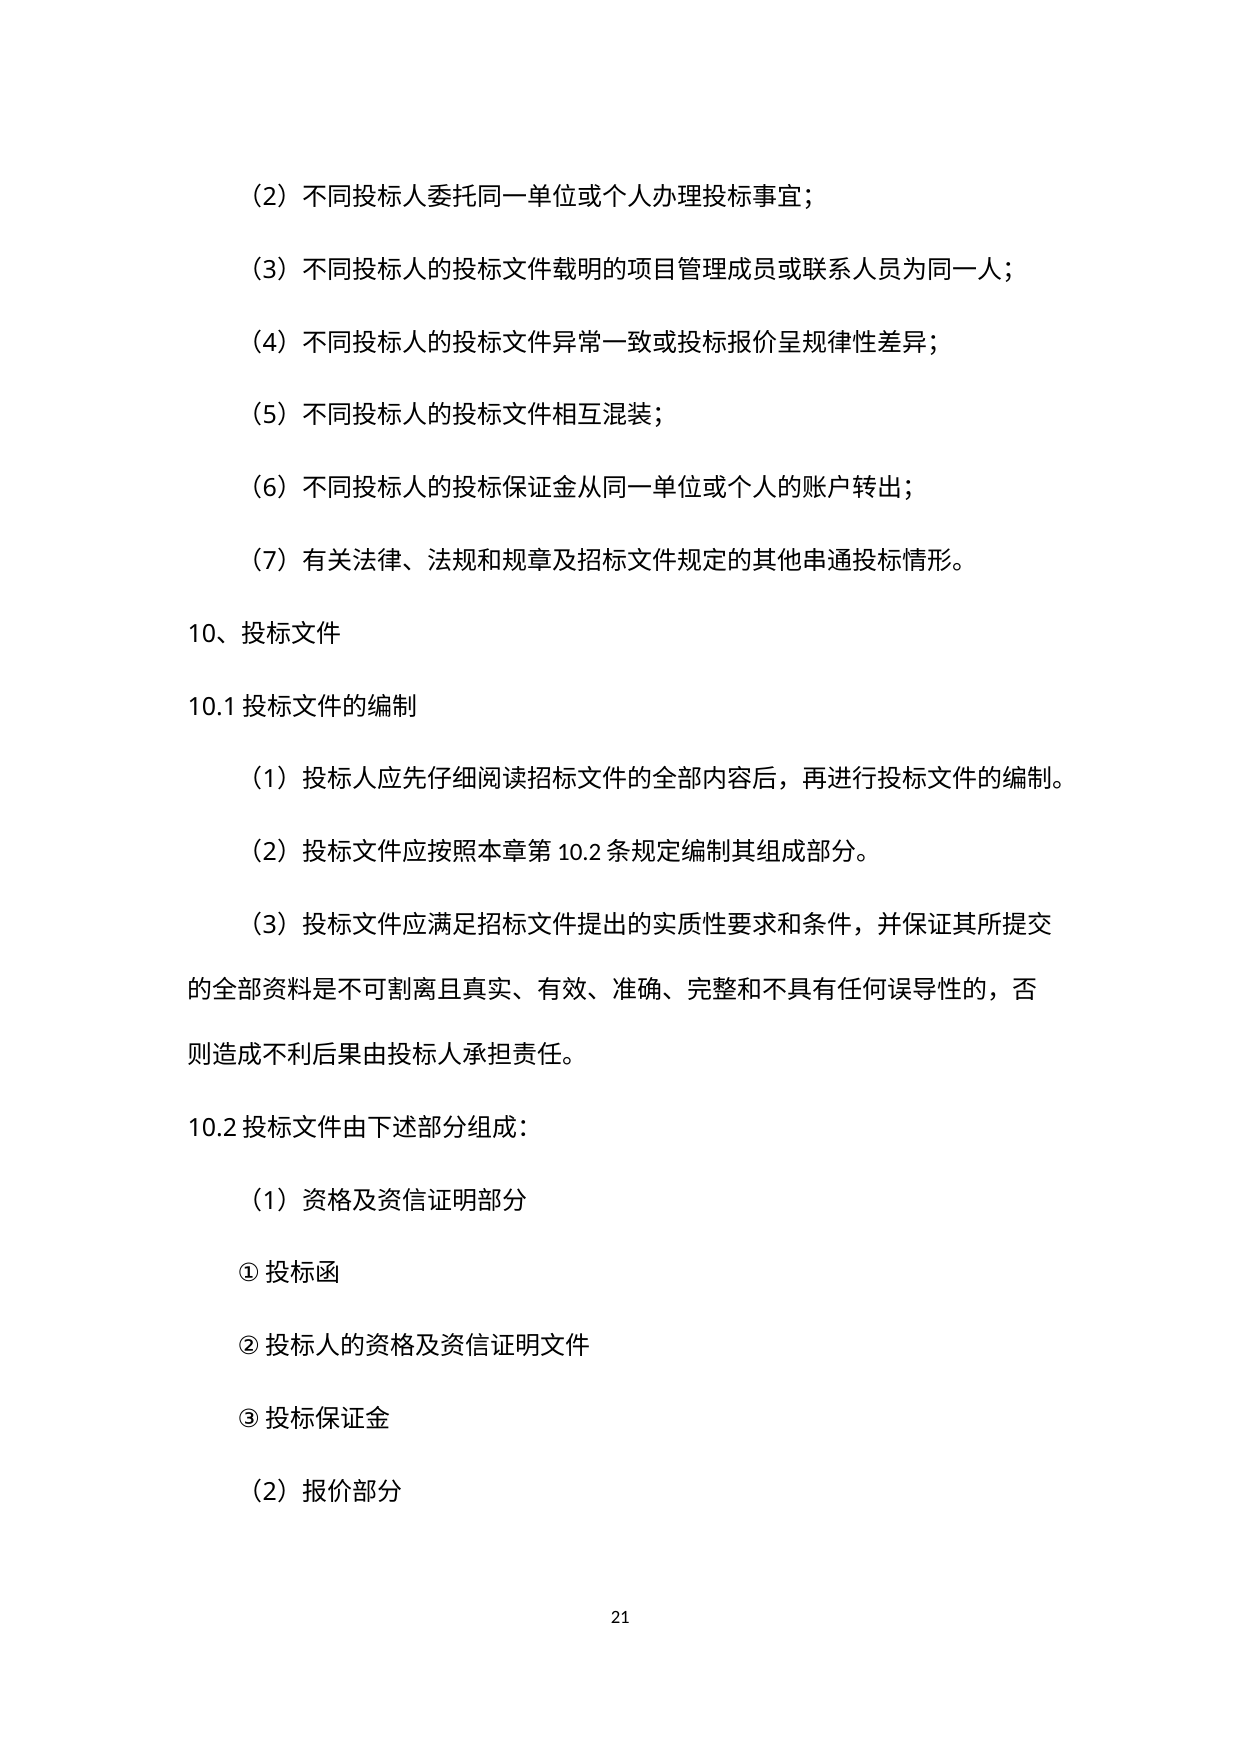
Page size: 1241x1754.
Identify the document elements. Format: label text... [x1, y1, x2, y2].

text ②投标人的资格及资信证明文件 [187, 1311, 1053, 1376]
text （2）投标文件应按照本章第10.2条规定编制其组成部分。 [187, 817, 1053, 882]
text 10.1投标文件的编制 [187, 672, 1053, 737]
text （7）有关法律、法规和规章及招标文件规定的其他串通投标情形。 [187, 526, 1053, 591]
text （5）不同投标人的投标文件相互混装； [187, 380, 1053, 445]
text 10.2投标文件由下述部分组成： [187, 1093, 1053, 1158]
text 10、投标文件 [187, 599, 1053, 664]
text （2）不同投标人委托同一单位或个人办理投标事宜； [187, 162, 1053, 227]
text ③投标保证金 [187, 1384, 1053, 1449]
text （1）资格及资信证明部分 [187, 1166, 1053, 1231]
text （6）不同投标人的投标保证金从同一单位或个人的账户转出； [187, 453, 1053, 518]
text （3）投标文件应满足招标文件提出的实质性要求和条件，并保证其所提交的全部资料是不可割离且真实、有效、准确、完整和不具有任何误导性的，否则造成不利后果由投标人承担责任。 [187, 890, 1053, 1085]
text （4）不同投标人的投标文件异常一致或投标报价呈规律性差异； [187, 308, 1053, 373]
text ①投标函 [187, 1238, 1053, 1303]
text （1）投标人应先仔细阅读招标文件的全部内容后，再进行投标文件的编制。 [187, 744, 1053, 809]
text （3）不同投标人的投标文件载明的项目管理成员或联系人员为同一人； [187, 235, 1053, 300]
text （2）报价部分 [187, 1457, 1053, 1522]
